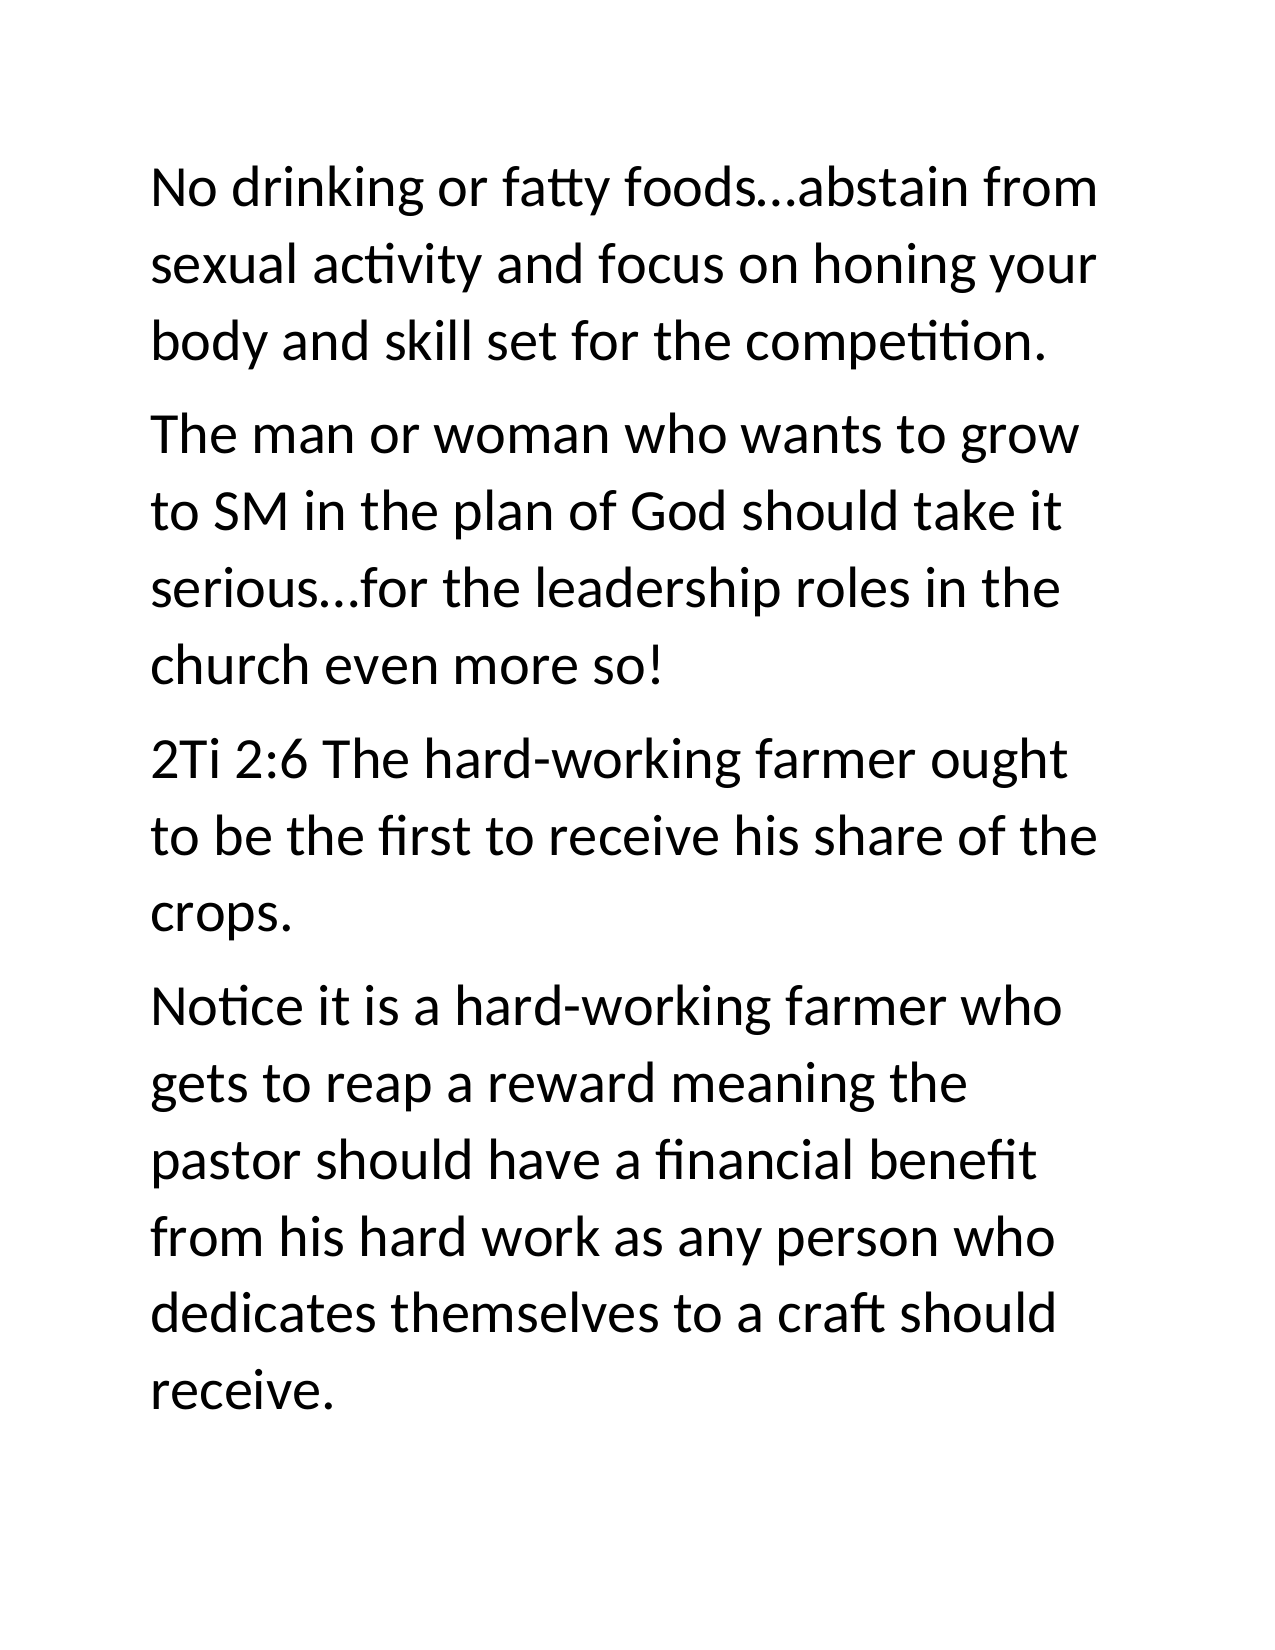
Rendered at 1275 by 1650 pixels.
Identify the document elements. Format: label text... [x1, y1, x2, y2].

text Notice it is a hard-working farmer who gets to reap a reward meaning the pastor should have a financial benefit from his hard work as any person who dedicates themselves to a craft should receive. [150, 969, 1125, 1424]
text The man or woman who wants to grow to SM in the plan of God should take it serious…for the leadership roles in the church even more so! [150, 397, 1125, 699]
text 2Ti 2:6 The hard-working farmer ought to be the first to receive his share of the crops. [150, 721, 1125, 946]
text No drinking or fatty foods…abstain from sexual activity and focus on honing your body and skill set for the competition. [150, 150, 1125, 375]
